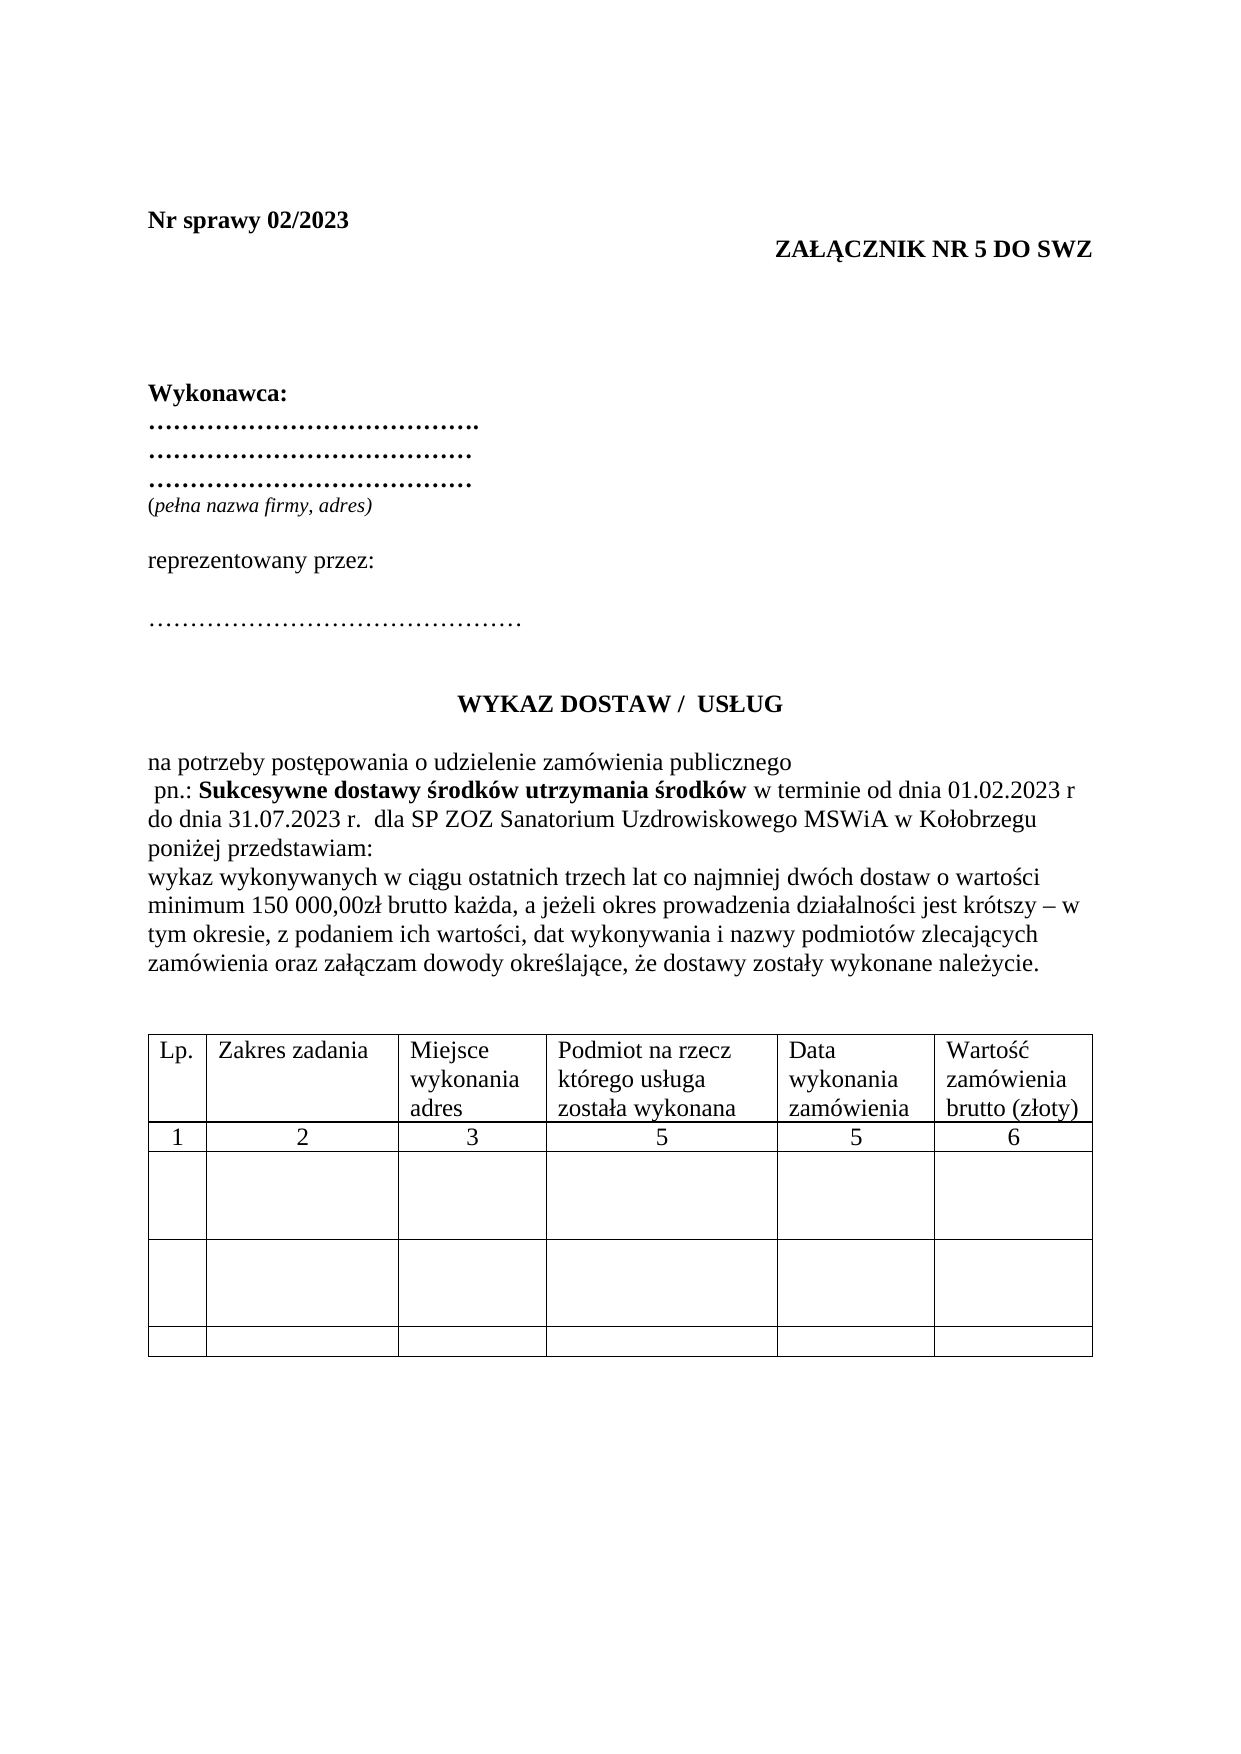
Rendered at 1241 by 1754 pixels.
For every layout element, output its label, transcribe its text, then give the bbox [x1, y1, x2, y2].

table_cell 5 [547, 1123, 777, 1151]
table_cell [149, 1240, 206, 1326]
table_cell 3 [399, 1123, 546, 1151]
table_cell 1 [149, 1123, 206, 1151]
text pn.: Sukcesywne dostawy środków utrzymania środków w terminie od dnia 01.02.2023 r do dnia 31.07.2023 r. dla SP ZOZ Sanatorium Uzdrowiskowego MSWiA w Kołobrzegu poniżej przedstawiam: [148, 775, 1093, 862]
text WYKAZ DOSTAW / USŁUG [148, 689, 1093, 718]
text reprezentowany przez: [148, 545, 1093, 574]
text ZAŁĄCZNIK NR 5 DO SWZ [148, 234, 1093, 263]
table_header Podmiot na rzecz którego usługa została wykonana [547, 1035, 777, 1121]
text ……………………………………… [148, 603, 1093, 632]
table_cell 2 [207, 1123, 398, 1151]
table_header Miejsce wykonania adres [399, 1035, 546, 1121]
table_cell [935, 1152, 1092, 1238]
table_cell [935, 1327, 1092, 1356]
text na potrzeby postępowania o udzielenie zamówienia publicznego [148, 747, 1093, 775]
table_cell [399, 1240, 546, 1326]
table_cell [149, 1327, 206, 1356]
table_cell [149, 1152, 206, 1238]
table_cell [935, 1240, 1092, 1326]
table_cell [547, 1327, 777, 1356]
table_cell [207, 1240, 398, 1326]
table_cell 6 [935, 1123, 1092, 1151]
text Wykonawca: [148, 378, 1093, 406]
table_cell [778, 1152, 934, 1238]
table_cell [547, 1240, 777, 1326]
table_cell [399, 1152, 546, 1238]
table_header Wartość zamówienia brutto (złoty) [935, 1035, 1092, 1121]
text ………………………………… [148, 464, 1093, 493]
text …………………………………. [148, 406, 1093, 435]
text wykaz wykonywanych w ciągu ostatnich trzech lat co najmniej dwóch dostaw o wartości minimum 150 000,00zł brutto każda, a jeżeli okres prowadzenia działalności jest krótszy – w tym okresie, z podaniem ich wartości, dat wykonywania i nazwy podmiotów zlecających zamówienia oraz załączam dowody określające, że dostawy zostały wykonane należycie. [148, 862, 1093, 977]
table_cell 5 [778, 1123, 934, 1151]
table_header Zakres zadania [207, 1035, 398, 1121]
table_cell [778, 1240, 934, 1326]
table_header Lp. [149, 1035, 206, 1121]
table_cell [778, 1327, 934, 1356]
table_cell [207, 1327, 398, 1356]
text (pełna nazwa firmy, adres) [148, 493, 1093, 517]
table_cell [399, 1327, 546, 1356]
table_cell [547, 1152, 777, 1238]
table_header Data wykonania zamówienia [778, 1035, 934, 1121]
table_cell [207, 1152, 398, 1238]
text Nr sprawy 02/2023 [148, 205, 1093, 234]
text ………………………………… [148, 435, 1093, 464]
